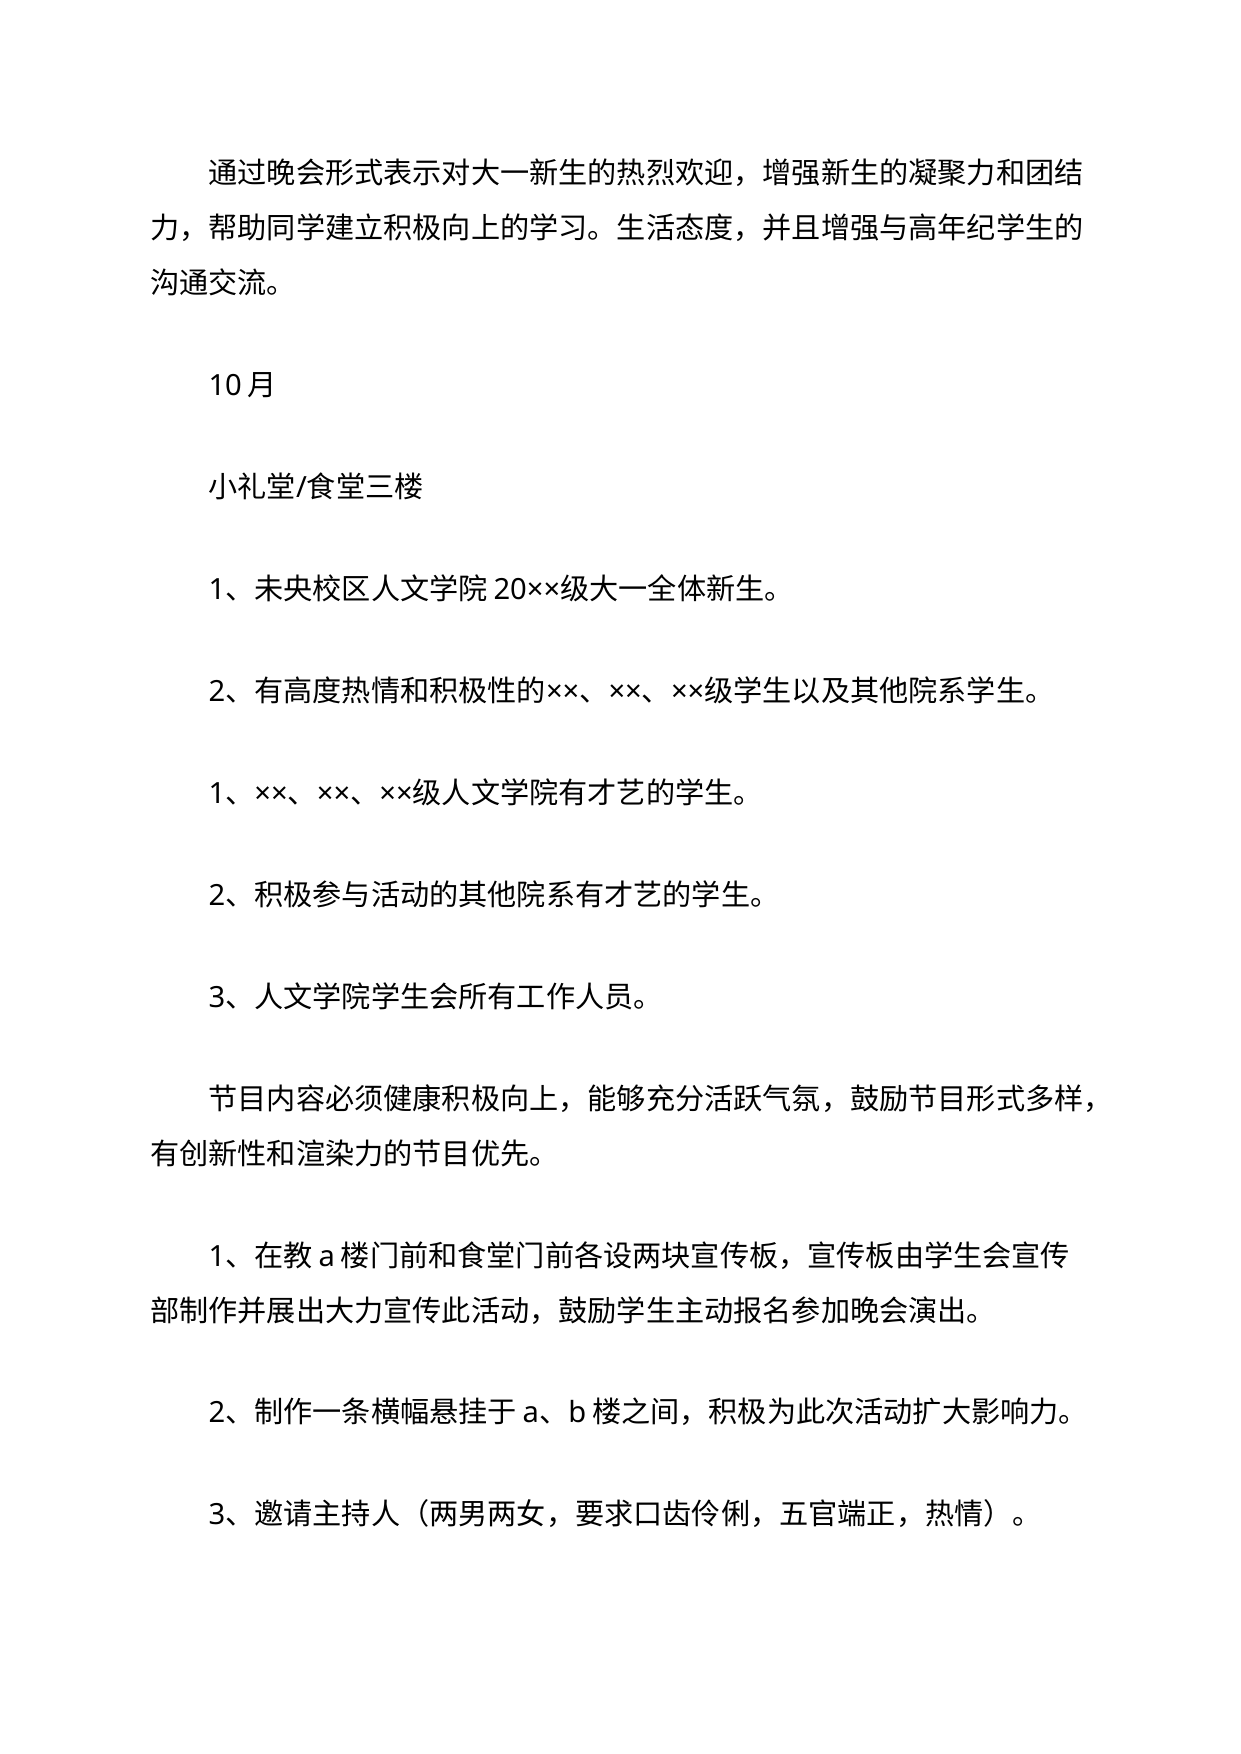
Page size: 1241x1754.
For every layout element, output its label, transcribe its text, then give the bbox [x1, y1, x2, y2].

text 3、人文学院学生会所有工作人员。 [150, 973, 1090, 1016]
text 1、××、××、××级人文学院有才艺的学生。 [150, 769, 1090, 812]
text 2、制作一条横幅悬挂于a、b楼之间，积极为此次活动扩大影响力。 [150, 1389, 1090, 1431]
text 1、在教a楼门前和食堂门前各设两块宣传板，宣传板由学生会宣传部制作并展出大力宣传此活动，鼓励学生主动报名参加晚会演出。 [150, 1232, 1090, 1329]
text 10月 [150, 362, 1090, 404]
text 3、邀请主持人（两男两女，要求口齿伶俐，五官端正，热情）。 [150, 1491, 1090, 1533]
text 小礼堂/食堂三楼 [150, 463, 1090, 506]
text 2、积极参与活动的其他院系有才艺的学生。 [150, 871, 1090, 914]
text 节目内容必须健康积极向上，能够充分活跃气氛，鼓励节目形式多样，有创新性和渲染力的节目优先。 [150, 1075, 1090, 1173]
text 通过晚会形式表示对大一新生的热烈欢迎，增强新生的凝聚力和团结力，帮助同学建立积极向上的学习。生活态度，并且增强与高年纪学生的沟通交流。 [150, 150, 1090, 302]
text 1、未央校区人文学院20××级大一全体新生。 [150, 566, 1090, 608]
text 2、有高度热情和积极性的××、××、××级学生以及其他院系学生。 [150, 667, 1090, 710]
